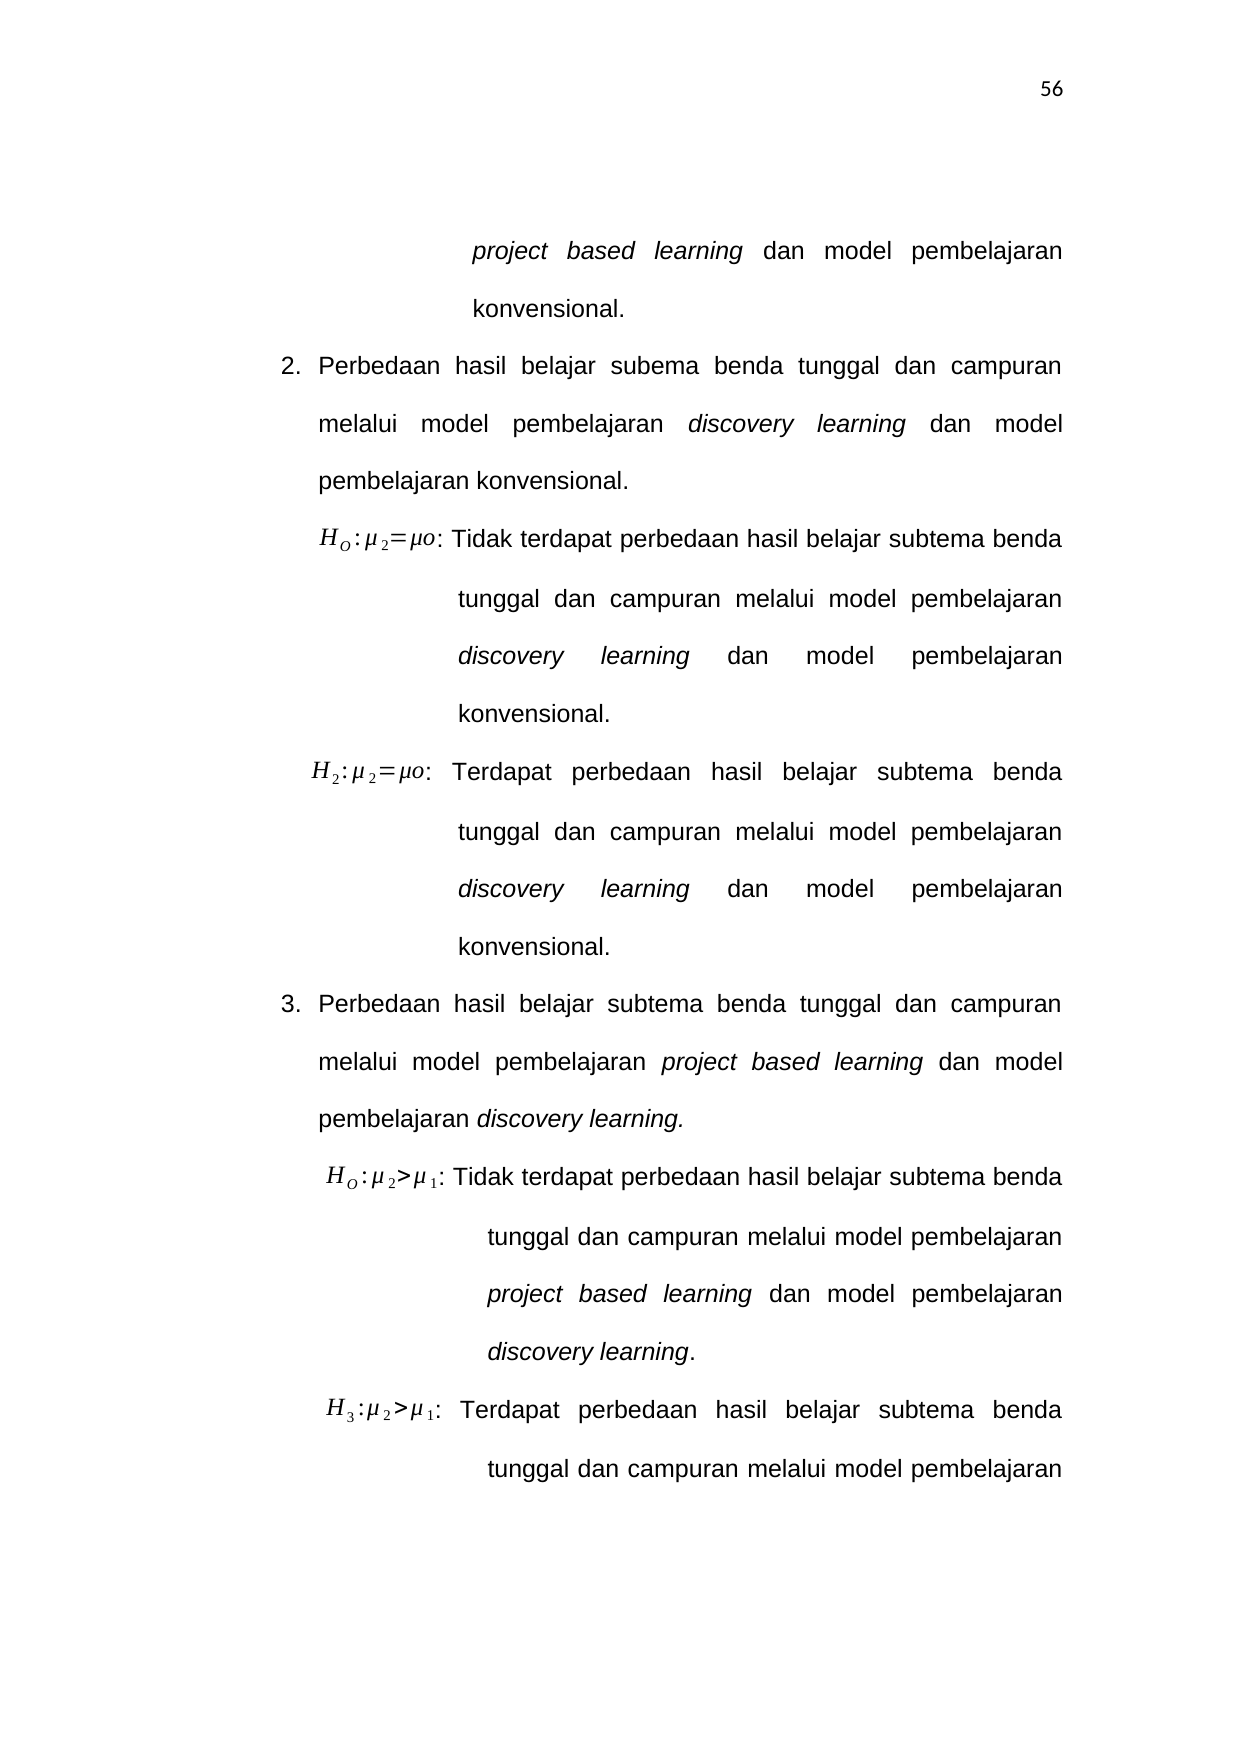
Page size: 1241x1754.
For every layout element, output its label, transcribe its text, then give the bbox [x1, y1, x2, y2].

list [325, 236, 1063, 322]
list : Terdapat perbedaan hasil belajar subtema benda tunggal dan campuran melalui model pembelajaran discovery learning dan model pembelajaran konvensional. [310, 756, 1063, 960]
list : Tidak terdapat perbedaan hasil belajar subtema benda tunggal dan campuran melalui model pembelajaran project based learning dan model pembelajaran discovery learning. [325, 1161, 1063, 1365]
list Perbedaan hasil belajar subtema benda tunggal dan campuran melalui model pembelajaran project based learning dan model pembelajaran discovery learning. [281, 989, 1063, 1133]
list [325, 1394, 1063, 1483]
list : Tidak terdapat perbedaan hasil belajar subtema benda tunggal dan campuran melalui model pembelajaran discovery learning dan model pembelajaran konvensional. [318, 524, 1063, 728]
list Perbedaan hasil belajar subema benda tunggal dan campuran melalui model pembelajaran discovery learning dan model pembelajaran konvensional. [281, 351, 1063, 495]
